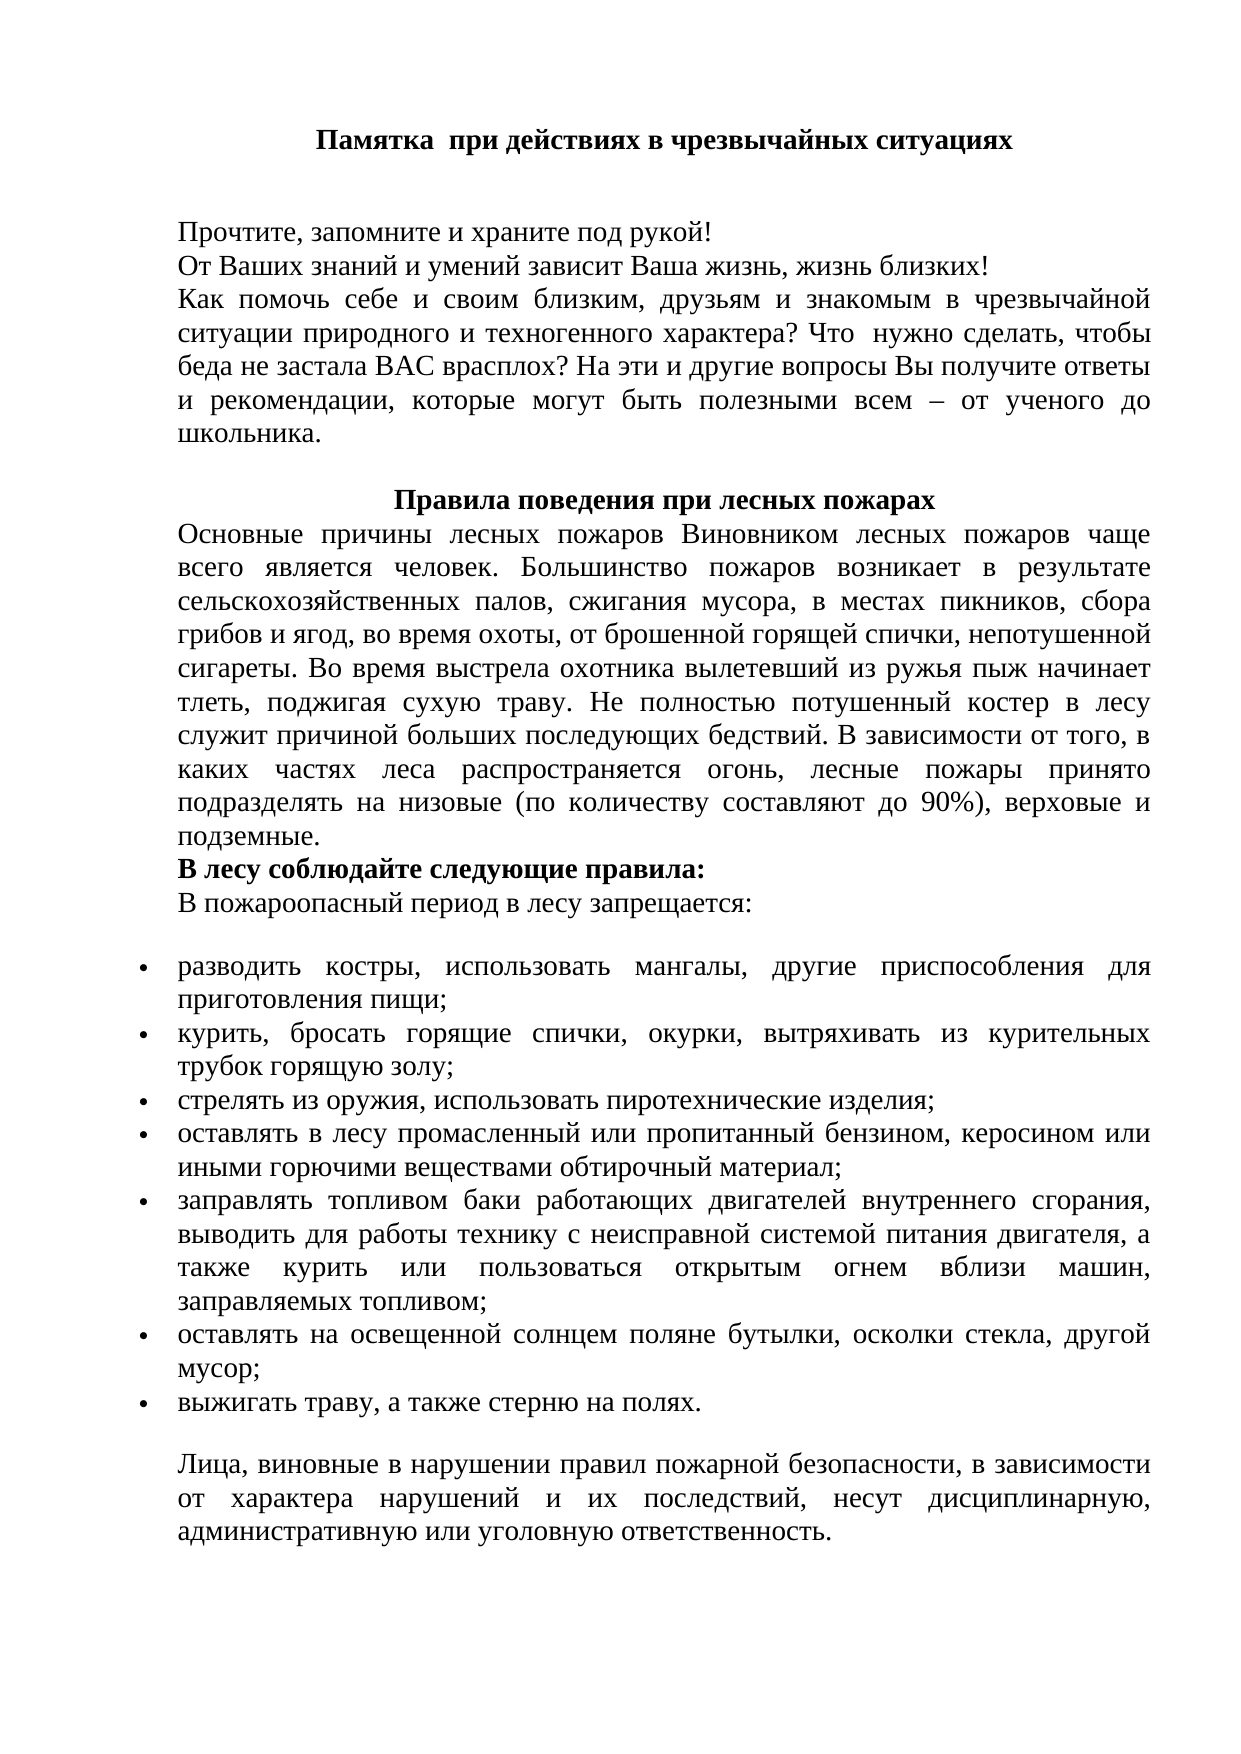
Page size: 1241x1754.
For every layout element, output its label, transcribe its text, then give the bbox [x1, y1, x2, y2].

list заправлять топливом баки работающих двигателей внутреннего сгорания, выводить для работы технику с неисправной системой питания двигателя, а также курить или пользоваться открытым огнем вблизи машин, заправляемых топливом; [140, 1182, 1152, 1317]
list выжигать траву, а также стерню на полях. [140, 1384, 1152, 1417]
text Лица, виновные в нарушении правил пожарной безопасности, в зависимости от характера нарушений и их последствий, несут дисциплинарную, административную или уголовную ответственность. [177, 1446, 1152, 1547]
text Как помочь себе и своим близким, друзьям и знакомым в чрезвычайной ситуации природного и техногенного характера? Что нужно сделать, чтобы беда не застала ВАС врасплох? На эти и другие вопросы Вы получите ответы и рекомендации, которые могут быть полезными всем – от ученого до школьника. [177, 281, 1152, 449]
list оставлять в лесу промасленный или пропитанный бензином, керосином или иными горючими веществами обтирочный материал; [140, 1115, 1152, 1182]
list оставлять на освещенной солнцем поляне бутылки, осколки стекла, другой мусор; [140, 1317, 1152, 1384]
text Правила поведения при лесных пожарах [177, 482, 1152, 516]
list курить, бросать горящие спички, окурки, вытряхивать из курительных трубок горящую золу; [140, 1015, 1152, 1082]
list стрелять из оружия, использовать пиротехнические изделия; [140, 1082, 1152, 1115]
text В лесу соблюдайте следующие правила: [177, 851, 1152, 885]
text В пожароопасный период в лесу запрещается: [177, 885, 1152, 918]
text Основные причины лесных пожаров Виновником лесных пожаров чаще всего является человек. Большинство пожаров возникает в результате сельскохозяйственных палов, сжигания мусора, в местах пикников, сбора грибов и ягод, во время охоты, от брошенной горящей спички, непотушенной сигареты. Во время выстрела охотника вылетевший из ружья пыж начинает тлеть, поджигая сухую траву. Не полностью потушенный костер в лесу служит причиной больших последующих бедствий. В зависимости от того, в каких частях леса распространяется огонь, лесные пожары принято подразделять на низовые (по количеству составляют до 90%), верховые и подземные. [177, 516, 1152, 851]
text Памятка при действиях в чрезвычайных ситуациях [177, 118, 1152, 156]
text Прочтите, запомните и храните под рукой! [177, 214, 1152, 248]
text От Ваших знаний и умений зависит Ваша жизнь, жизнь близких! [177, 248, 1152, 281]
list разводить костры, использовать мангалы, другие приспособления для приготовления пищи; [140, 948, 1152, 1015]
